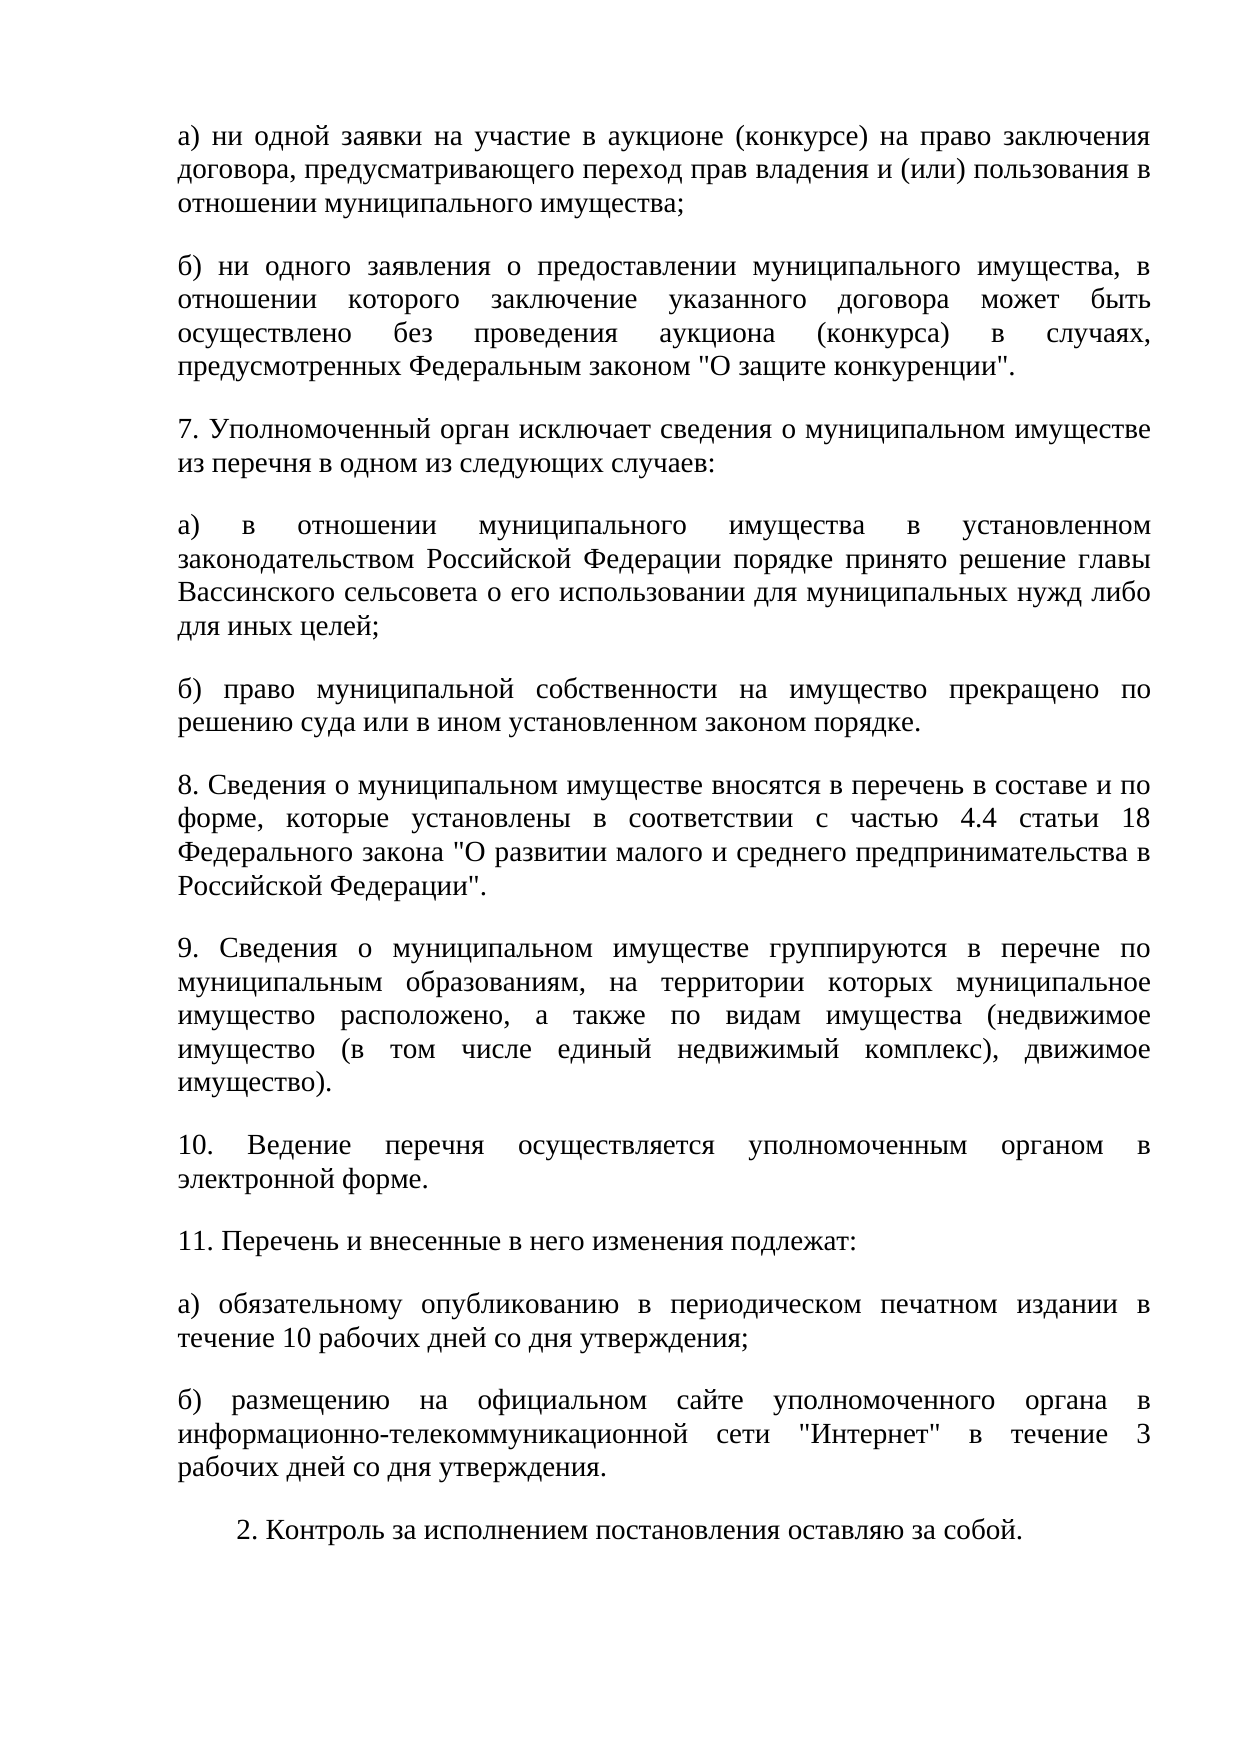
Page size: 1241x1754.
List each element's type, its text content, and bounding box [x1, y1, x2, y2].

text б) право муниципальной собственности на имущество прекращено по решению суда или в ином установленном законом порядке. [177, 671, 1152, 738]
text 7. Уполномоченный орган исключает сведения о муниципальном имуществе из перечня в одном из следующих случаев: [177, 411, 1152, 478]
text 10. Ведение перечня осуществляется уполномоченным органом в электронной форме. [177, 1127, 1152, 1194]
text а) ни одной заявки на участие в аукционе (конкурсе) на право заключения договора, предусматривающего переход прав владения и (или) пользования в отношении муниципального имущества; [177, 118, 1152, 219]
text а) в отношении муниципального имущества в установленном законодательством Российской Федерации порядке принято решение главы Вассинского сельсовета о его использовании для муниципальных нужд либо для иных целей; [177, 507, 1152, 642]
text 8. Сведения о муниципальном имуществе вносятся в перечень в составе и по форме, которые установлены в соответствии с частью 4.4 статьи 18 Федерального закона "О развитии малого и среднего предпринимательства в Российской Федерации". [177, 767, 1152, 901]
text 9. Сведения о муниципальном имуществе группируются в перечне по муниципальным образованиям, на территории которых муниципальное имущество расположено, а также по видам имущества (недвижимое имущество (в том числе единый недвижимый комплекс), движимое имущество). [177, 930, 1152, 1098]
text а) обязательному опубликованию в периодическом печатном издании в течение 10 рабочих дней со дня утверждения; [177, 1286, 1152, 1353]
text 2. Контроль за исполнением постановления оставляю за собой. [177, 1512, 1122, 1546]
text б) ни одного заявления о предоставлении муниципального имущества, в отношении которого заключение указанного договора может быть осуществлено без проведения аукциона (конкурса) в случаях, предусмотренных Федеральным законом "О защите конкуренции". [177, 248, 1152, 382]
text 11. Перечень и внесенные в него изменения подлежат: [177, 1223, 1152, 1257]
text б) размещению на официальном сайте уполномоченного органа в информационно-телекоммуникационной сети "Интернет" в течение 3 рабочих дней со дня утверждения. [177, 1382, 1152, 1483]
